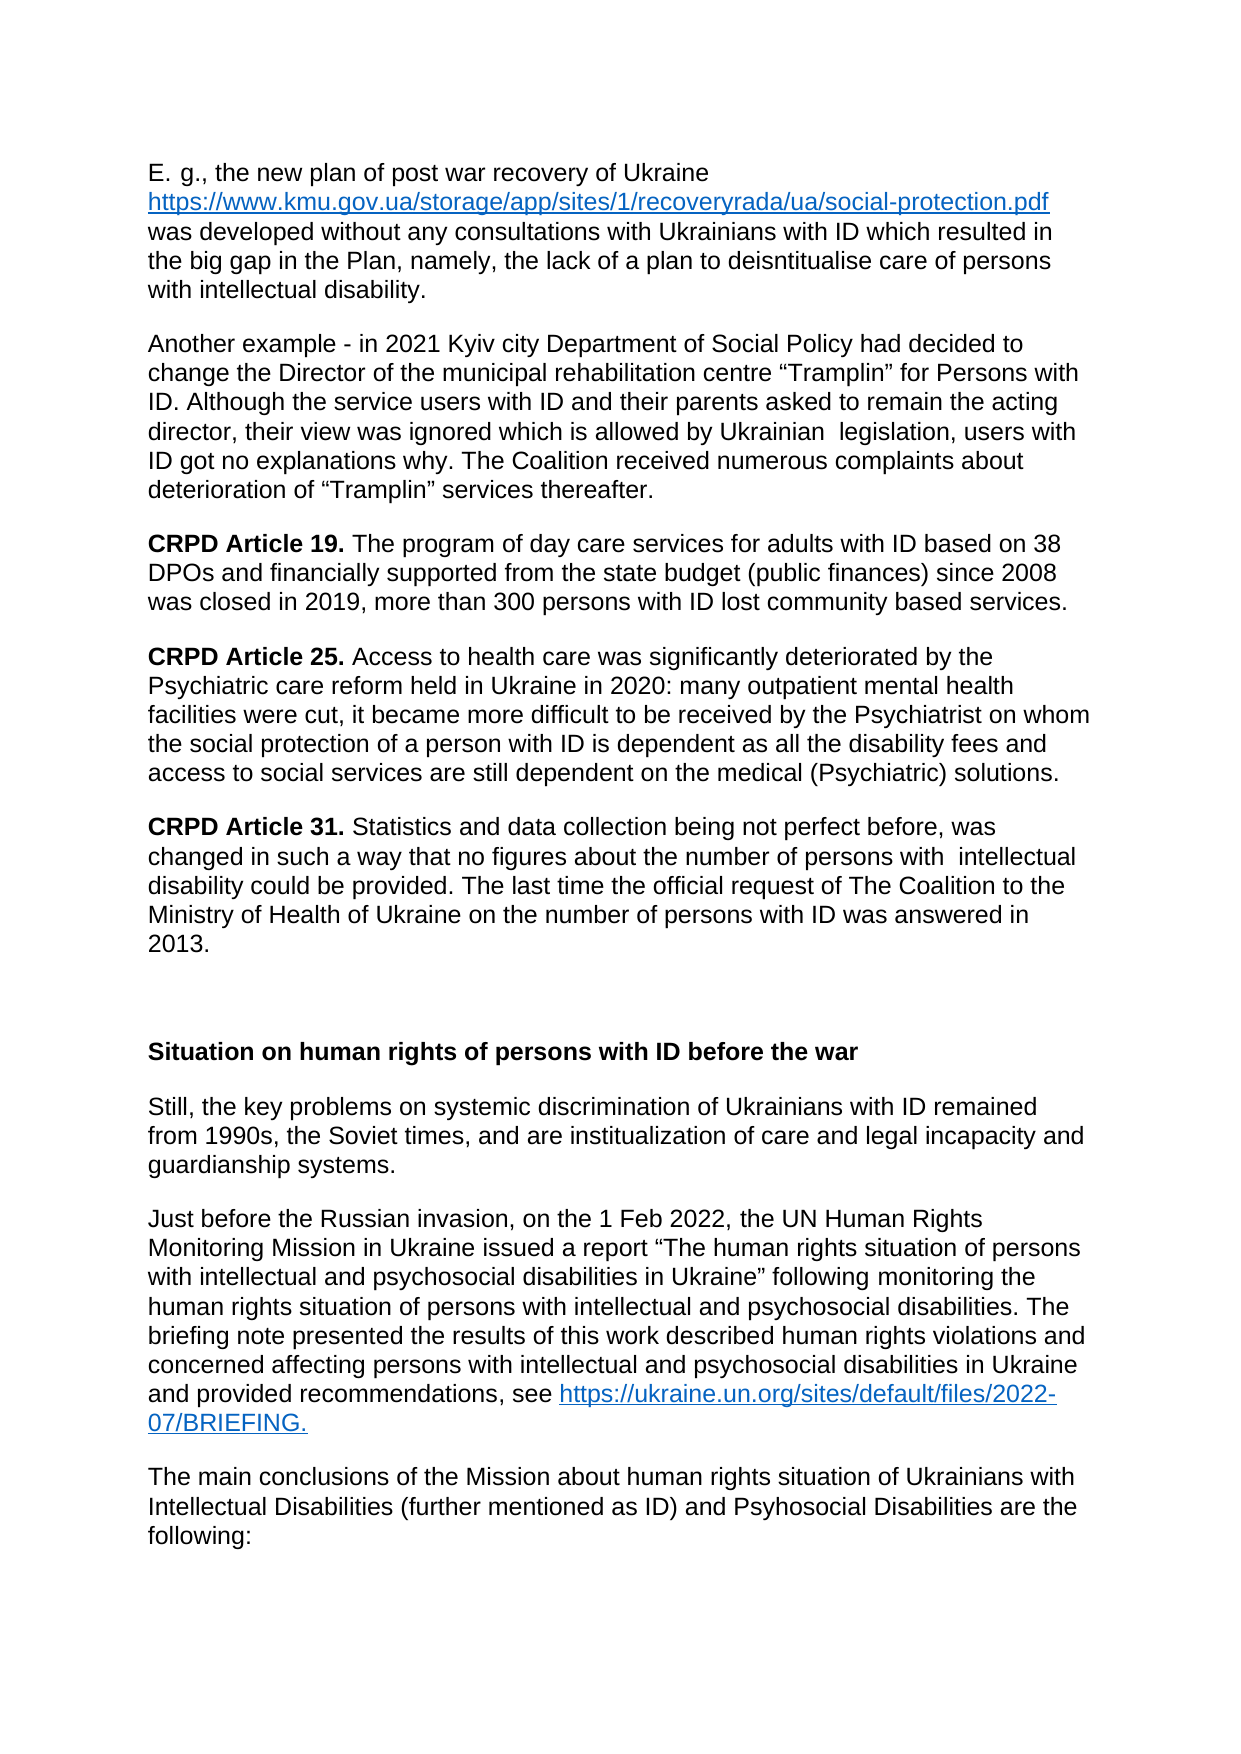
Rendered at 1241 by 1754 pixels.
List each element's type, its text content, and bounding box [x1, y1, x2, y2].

text Just before the Russian invasion, on the 1 Feb 2022, the UN Human Rights Monitoring Mission in Ukraine issued a report “The human rights situation of persons with intellectual and psychosocial disabilities in Ukraine” following monitoring the human rights situation of persons with intellectual and psychosocial disabilities. The briefing note presented the results of this work described human rights violations and concerned affecting persons with intellectual and psychosocial disabilities in Ukraine and provided recommendations, see https://ukraine.un.org/sites/default/files/2022-07/BRIEFING. [148, 1204, 1093, 1437]
text Situation on human rights of persons with ID before the war [148, 1037, 1093, 1066]
text CRPD Article 25. Access to health care was significantly deteriorated by the Psychiatric care reform held in Ukraine in 2020: many outpatient mental health facilities were cut, it became more difficult to be received by the Psychiatrist on whom the social protection of a person with ID is dependent as all the disability fees and access to social services are still dependent on the medical (Psychiatric) solutions. [148, 641, 1093, 787]
text CRPD Article 31. Statistics and data collection being not perfect before, was changed in such a way that no figures about the number of persons with intellectual disability could be provided. The last time the official request of The Coalition to the Ministry of Health of Ukraine on the number of persons with ID was answered in 2013. [148, 812, 1093, 958]
text CRPD Article 19. The program of day care services for adults with ID based on 38 DPOs and financially supported from the state budget (public finances) since 2008 was closed in 2019, more than 300 persons with ID lost community based services. [148, 529, 1093, 616]
text Still, the key problems on systemic discrimination of Ukrainians with ID remained from 1990s, the Soviet times, and are institualization of care and legal incapacity and guardianship systems. [148, 1091, 1093, 1179]
text The main conclusions of the Mission about human rights situation of Ukrainians with Intellectual Disabilities (further mentioned as ID) and Psyhosocial Disabilities are the following: [148, 1462, 1093, 1549]
list g., the new plan of post war recovery of Ukraine https://www.kmu.gov.ua/storage/app/sites/1/recoveryrada/ua/social-protection.pdf was developed without any consultations with Ukrainians with ID which resulted in the big gap in the Plan, namely, the lack of a plan to deisntitualise care of persons with intellectual disability. [148, 158, 1093, 304]
text Another example - in 2021 Kyiv city Department of Social Policy had decided to change the Director of the municipal rehabilitation centre “Tramplin” for Persons with ID. Although the service users with ID and their parents asked to remain the acting director, their view was ignored which is allowed by Ukrainian legislation, users with ID got no explanations why. The Coalition received numerous complaints about deterioration of “Tramplin” services thereafter. [148, 329, 1093, 504]
